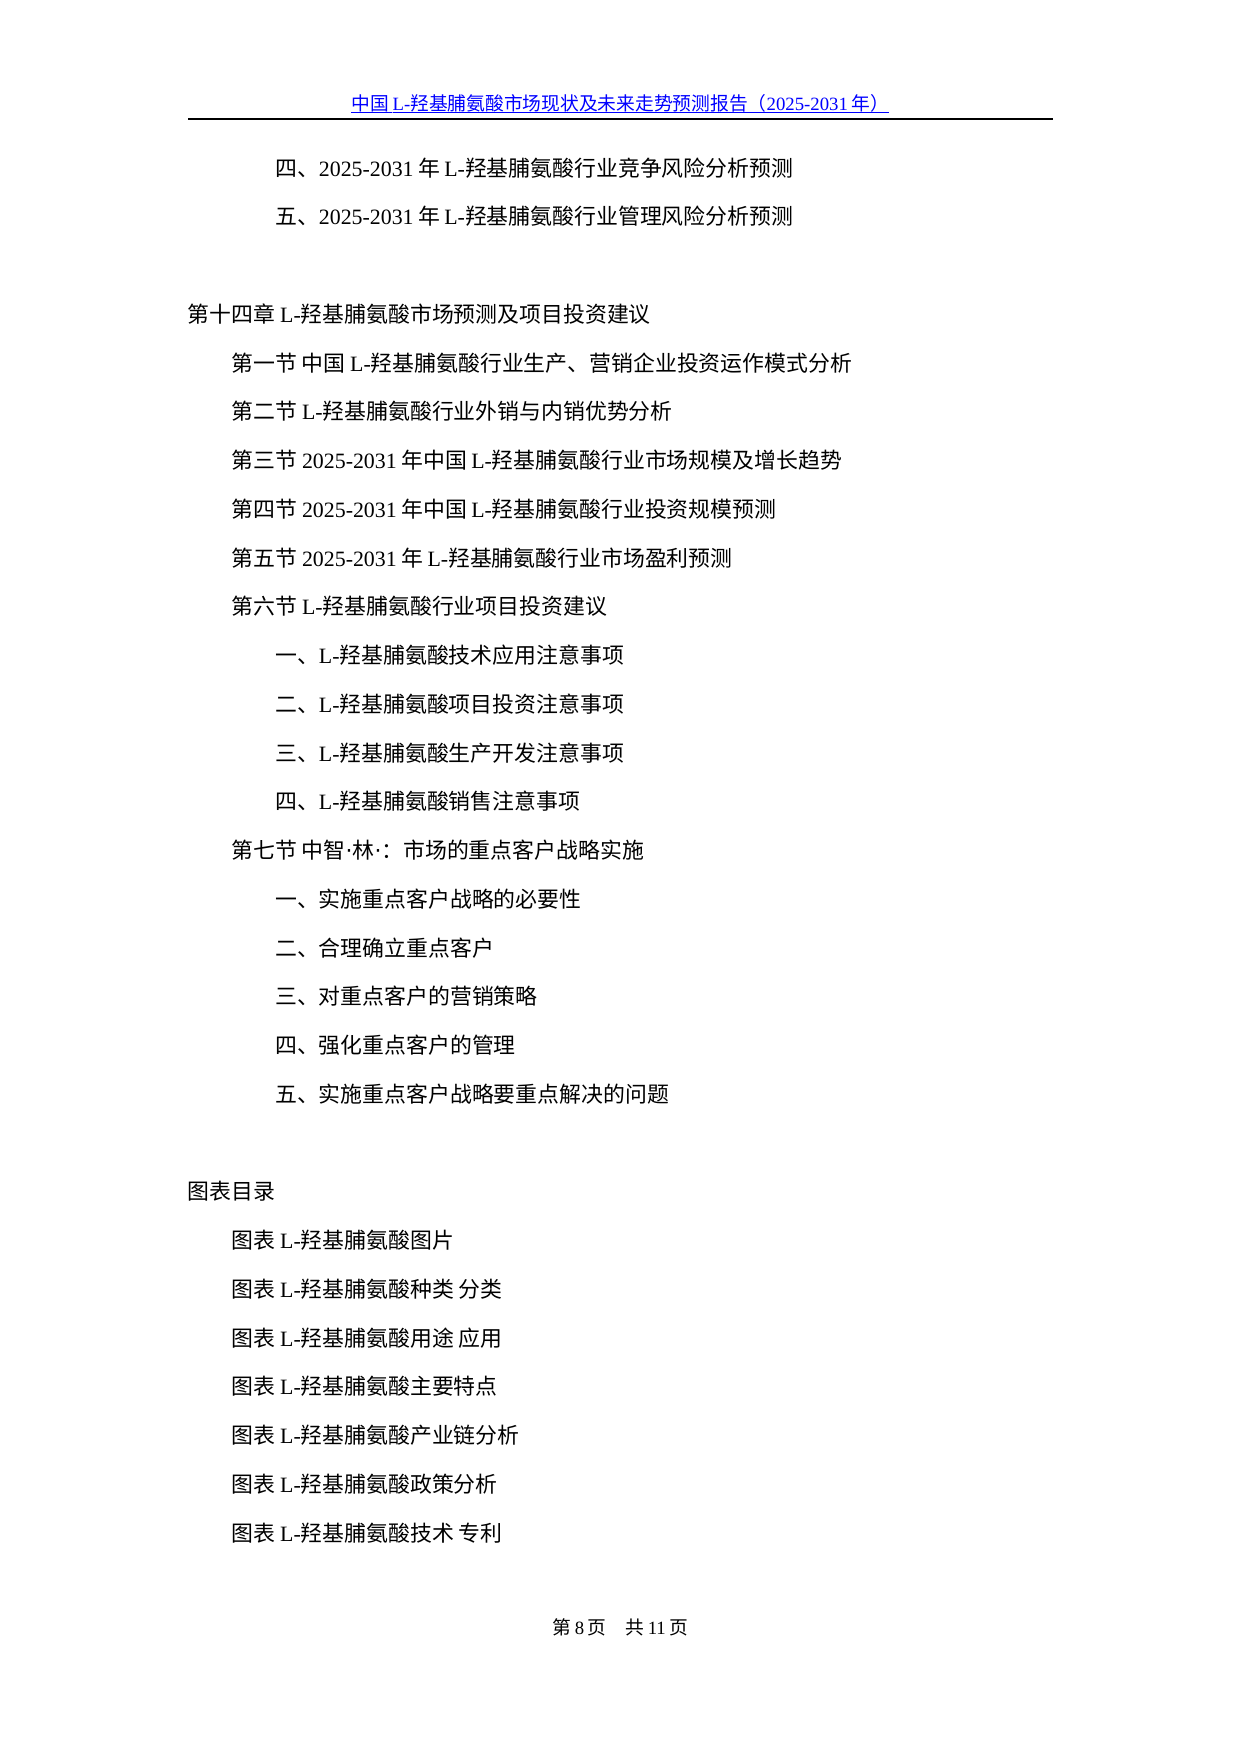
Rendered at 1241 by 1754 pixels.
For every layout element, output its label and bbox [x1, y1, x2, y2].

text [187, 150, 1053, 1548]
